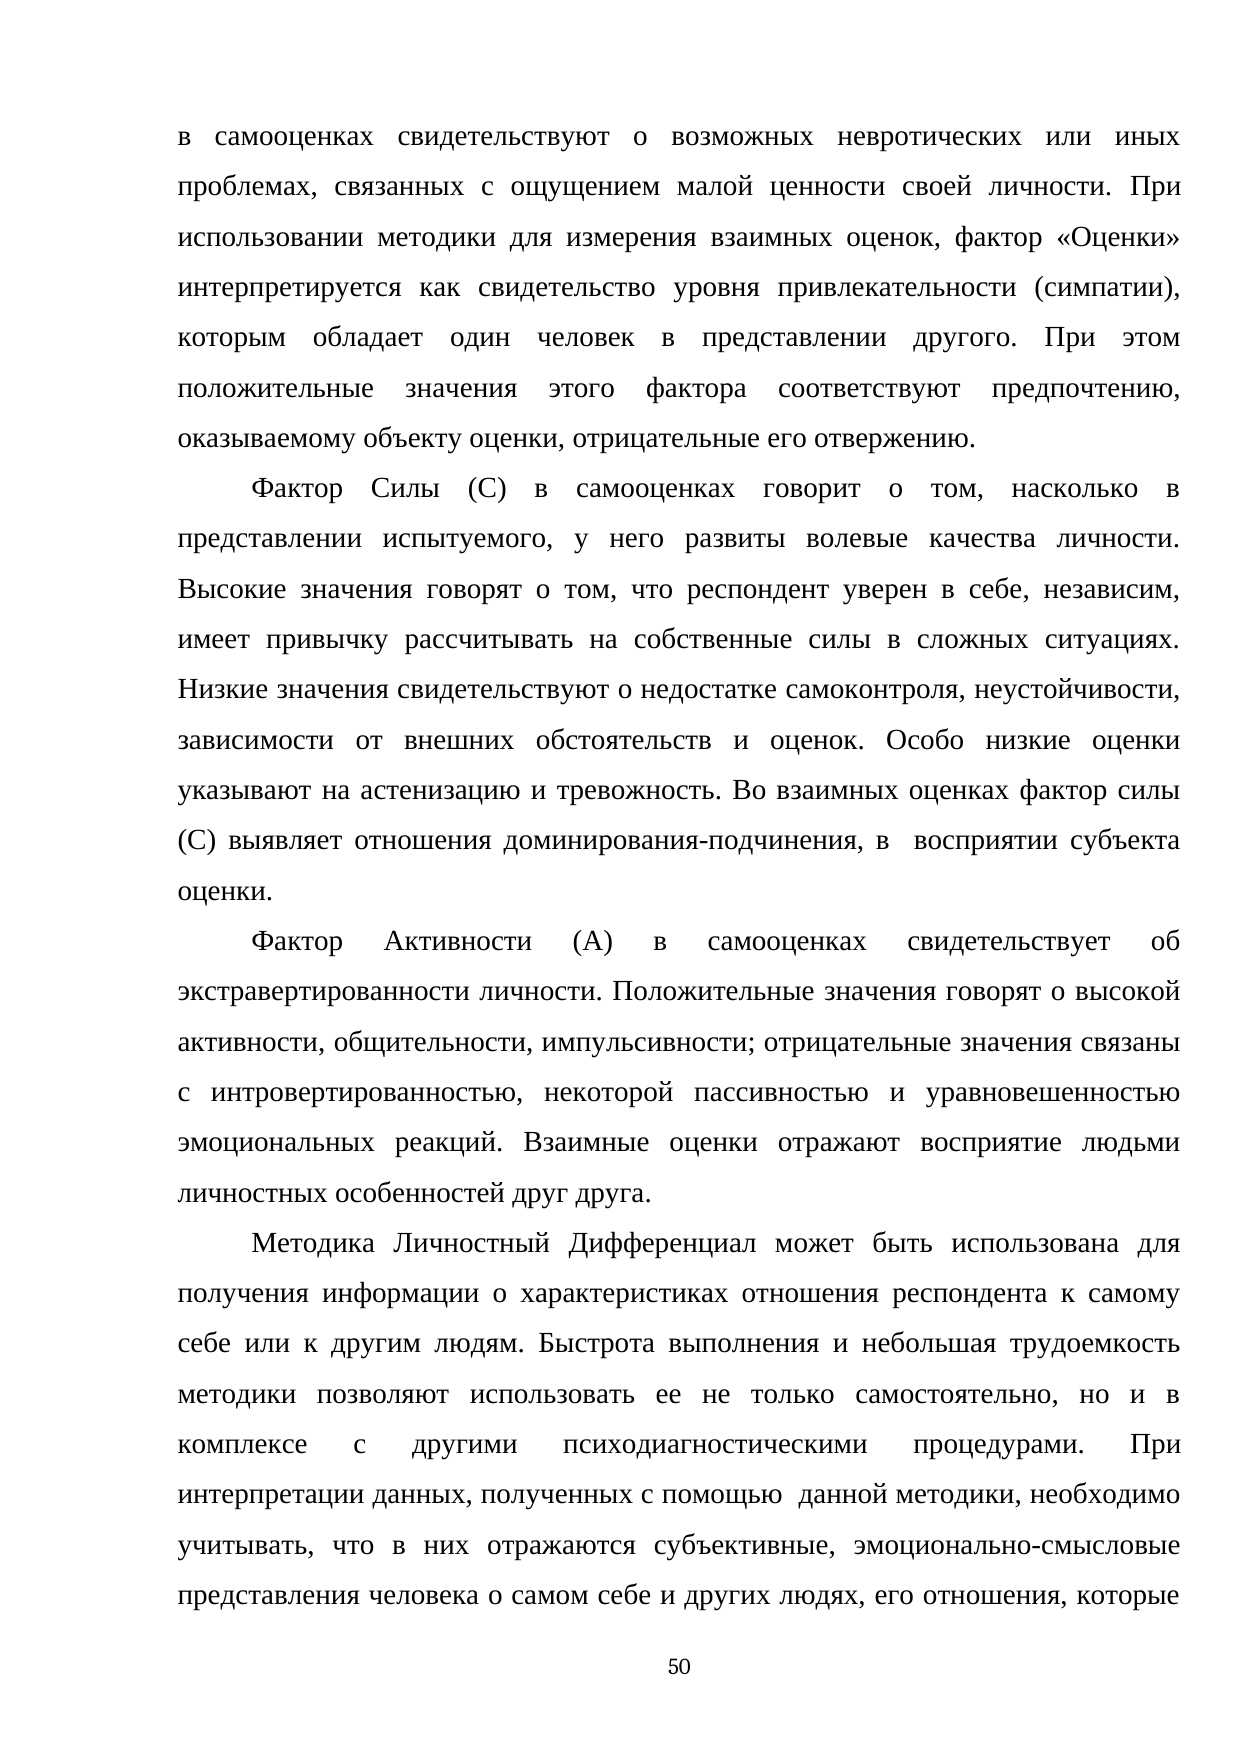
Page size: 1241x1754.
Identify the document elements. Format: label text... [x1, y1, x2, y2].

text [177, 1225, 1181, 1611]
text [177, 118, 1181, 453]
text Фактор Силы (С) в самооценках говорит о том, насколько в представлении испытуемого, у него развиты волевые качества личности. Высокие значения говорят о том, что респондент уверен в себе, независим, имеет привычку рассчитывать на собственные силы в сложных ситуациях. Низкие значения свидетельствуют о недостатке самоконтроля, неустойчивости, зависимости от внешних обстоятельств и оценок. Особо низкие оценки указывают на астенизацию и тревожность. Во взаимных оценках фактор силы (С) выявляет отношения доминирования-подчинения, в восприятии субъекта оценки. [177, 470, 1181, 906]
text Фактор Активности (А) в самооценках свидетельствует об экстравертированности личности. Положительные значения говорят о высокой активности, общительности, импульсивности; отрицательные значения связаны с интровертированностью, некоторой пассивностью и уравновешенностью эмоциональных реакций. Взаимные оценки отражают восприятие людьми личностных особенностей друг друга. [177, 923, 1181, 1208]
